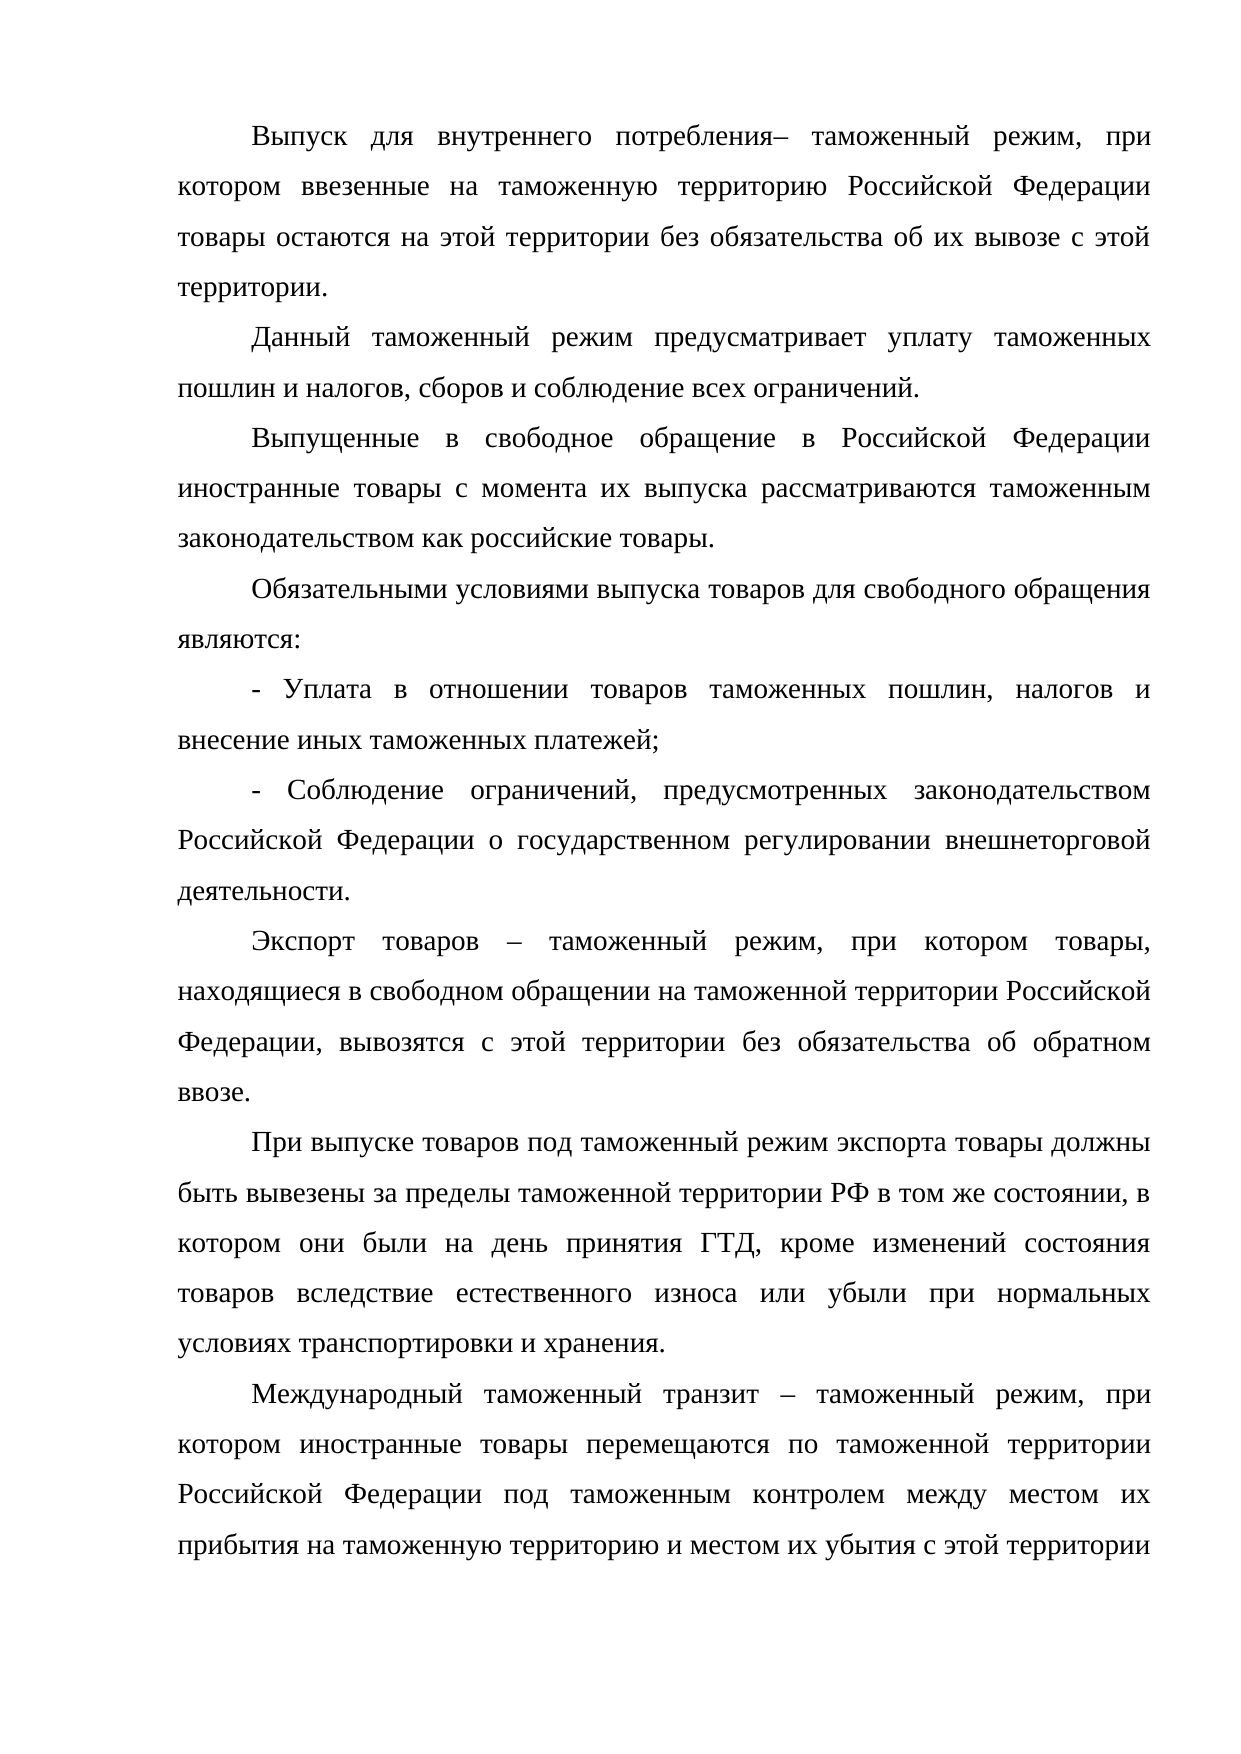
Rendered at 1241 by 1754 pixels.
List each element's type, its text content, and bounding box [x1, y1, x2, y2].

text Экспорт товаров – таможенный режим, при котором товары, находящиеся в свободном обращении на таможенной территории Российской Федерации, вывозятся с этой территории без обязательства об обратном ввозе. [177, 923, 1152, 1108]
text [177, 1376, 1152, 1560]
text Выпущенные в свободное обращение в Российской Федерации иностранные товары с момента их выпуска рассматриваются таможенным законодательством как российские товары. [177, 420, 1152, 554]
text - Соблюдение ограничений, предусмотренных законодательством Российской Федерации о государственном регулировании внешнеторговой деятельности. [177, 772, 1152, 906]
text Данный таможенный режим предусматривает уплату таможенных пошлин и налогов, сборов и соблюдение всех ограничений. [177, 319, 1152, 403]
text Обязательными условиями выпуска товаров для свободного обращения являются: [177, 571, 1152, 655]
text Выпуск для внутреннего потребления– таможенный режим, при котором ввезенные на таможенную территорию Российской Федерации товары остаются на этой территории без обязательства об их вывозе с этой территории. [177, 118, 1152, 303]
text При выпуске товаров под таможенный режим экспорта товары должны быть вывезены за пределы таможенной территории РФ в том же состоянии, в котором они были на день принятия ГТД, кроме изменений состояния товаров вследствие естественного износа или убыли при нормальных условиях транспортировки и хранения. [177, 1124, 1152, 1359]
text - Уплата в отношении товаров таможенных пошлин, налогов и внесение иных таможенных платежей; [177, 672, 1152, 755]
